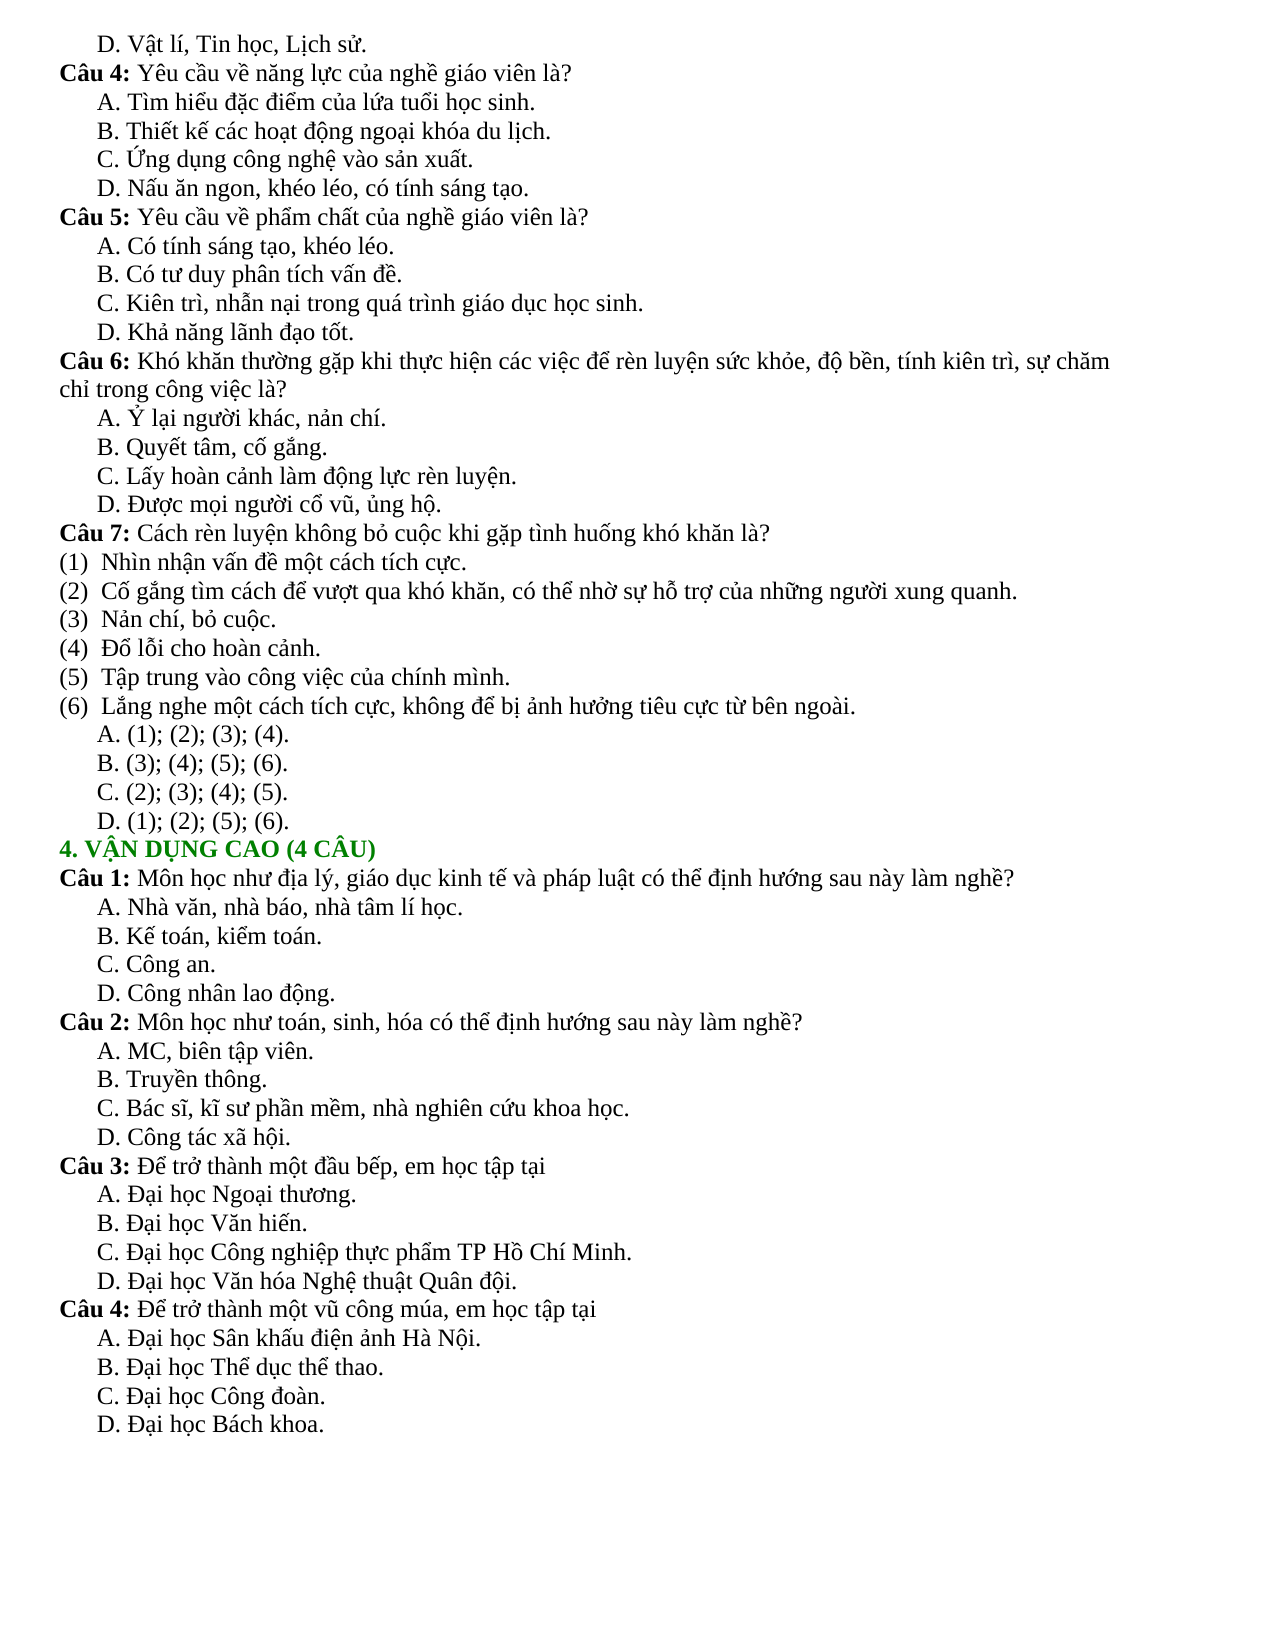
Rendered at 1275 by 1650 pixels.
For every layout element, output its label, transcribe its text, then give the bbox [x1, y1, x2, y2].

text Câu 3: Để trở thành một đầu bếp, em học tập tại [59, 1151, 1127, 1179]
text A. Ỷ lại người khác, nản chí. [97, 403, 1127, 432]
text D. Công nhân lao động. [97, 978, 1127, 1007]
text Câu 7: Cách rèn luyện không bỏ cuộc khi gặp tình huống khó khăn là? [59, 518, 1127, 547]
text C. Đại học Công đoàn. [97, 1381, 1127, 1409]
text D. Nấu ăn ngon, khéo léo, có tính sáng tạo. [97, 173, 1127, 202]
text C. Ứng dụng công nghệ vào sản xuất. [97, 144, 1127, 173]
text B. Quyết tâm, cố gắng. [97, 432, 1127, 461]
text C. Đại học Công nghiệp thực phẩm TP Hồ Chí Minh. [97, 1237, 1127, 1266]
text B. (3); (4); (5); (6). [97, 748, 1127, 777]
subtitle 4. VẬN DỤNG CAO (4 CÂU) [59, 834, 1127, 863]
text C. (2); (3); (4); (5). [97, 777, 1127, 806]
text C. Bác sĩ, kĩ sư phần mềm, nhà nghiên cứu khoa học. [97, 1093, 1127, 1122]
text Câu 4: Để trở thành một vũ công múa, em học tập tại [59, 1294, 1127, 1323]
text Câu 6: Khó khăn thường gặp khi thực hiện các việc để rèn luyện sức khỏe, độ bền, tính kiên trì, sự chăm chỉ trong công việc là? [59, 346, 1127, 403]
text A. Có tính sáng tạo, khéo léo. [97, 231, 1127, 259]
text (6) Lắng nghe một cách tích cực, không để bị ảnh hưởng tiêu cực từ bên ngoài. [59, 691, 1127, 719]
text Câu 4: Yêu cầu về năng lực của nghề giáo viên là? [59, 58, 1127, 87]
text B. Truyền thông. [97, 1064, 1127, 1093]
text D. (1); (2); (5); (6). [97, 806, 1127, 834]
text D. Được mọi người cổ vũ, ủng hộ. [97, 489, 1127, 518]
text D. Khả năng lãnh đạo tốt. [97, 317, 1127, 346]
text (1) Nhìn nhận vấn đề một cách tích cực. [59, 547, 1127, 576]
text (5) Tập trung vào công việc của chính mình. [59, 662, 1127, 691]
text Câu 5: Yêu cầu về phẩm chất của nghề giáo viên là? [59, 202, 1127, 231]
text Câu 2: Môn học như toán, sinh, hóa có thể định hướng sau này làm nghề? [59, 1007, 1127, 1036]
text B. Có tư duy phân tích vấn đề. [97, 259, 1127, 288]
text B. Đại học Văn hiến. [97, 1208, 1127, 1237]
text D. Vật lí, Tin học, Lịch sử. [97, 29, 1127, 58]
text B. Thiết kế các hoạt động ngoại khóa du lịch. [97, 116, 1127, 144]
text C. Kiên trì, nhẫn nại trong quá trình giáo dục học sinh. [97, 288, 1127, 317]
text A. MC, biên tập viên. [97, 1036, 1127, 1064]
text (4) Đổ lỗi cho hoàn cảnh. [59, 633, 1127, 662]
text (2) Cố gắng tìm cách để vượt qua khó khăn, có thể nhờ sự hỗ trợ của những người xung quanh. [59, 576, 1127, 604]
text B. Đại học Thể dục thể thao. [97, 1352, 1127, 1381]
text A. Đại học Ngoại thương. [97, 1179, 1127, 1208]
text D. Đại học Văn hóa Nghệ thuật Quân đội. [97, 1266, 1127, 1294]
text C. Công an. [97, 949, 1127, 978]
text A. (1); (2); (3); (4). [97, 719, 1127, 748]
text B. Kế toán, kiểm toán. [97, 921, 1127, 949]
text A. Đại học Sân khấu điện ảnh Hà Nội. [97, 1323, 1127, 1352]
text D. Công tác xã hội. [97, 1122, 1127, 1151]
text Câu 1: Môn học như địa lý, giáo dục kinh tế và pháp luật có thể định hướng sau này làm nghề? [59, 863, 1127, 892]
text C. Lấy hoàn cảnh làm động lực rèn luyện. [97, 461, 1127, 489]
text (3) Nản chí, bỏ cuộc. [59, 604, 1127, 633]
text D. Đại học Bách khoa. [97, 1409, 1127, 1438]
text A. Nhà văn, nhà báo, nhà tâm lí học. [97, 892, 1127, 921]
text A. Tìm hiểu đặc điểm của lứa tuổi học sinh. [97, 87, 1127, 116]
